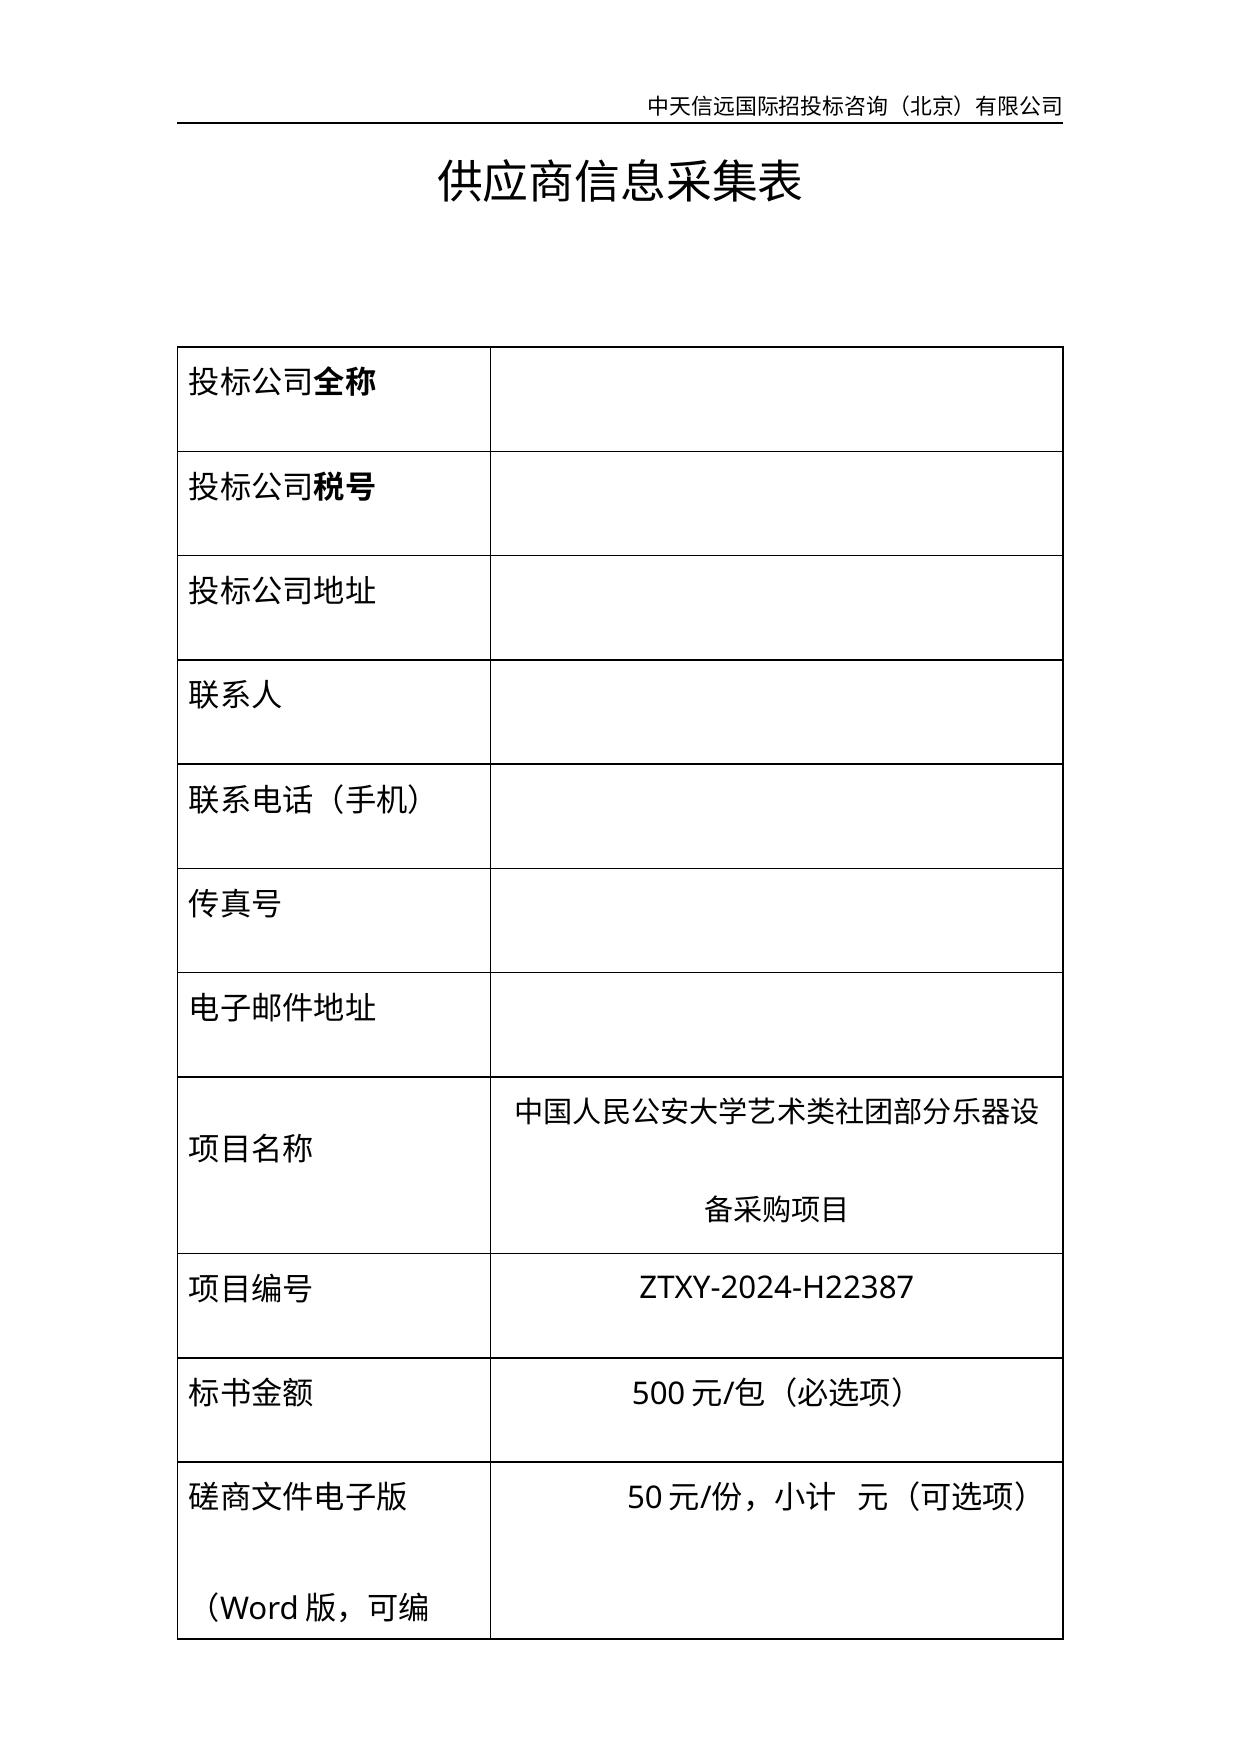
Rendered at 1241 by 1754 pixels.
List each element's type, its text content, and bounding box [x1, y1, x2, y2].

table_cell 500元/包（必选项） [491, 1359, 1062, 1461]
table_cell 传真号 [178, 869, 490, 972]
table_cell 50元/份，小计 元（可选项） [491, 1463, 1062, 1638]
table_header [491, 348, 1062, 451]
table_cell 电子邮件地址 [178, 973, 490, 1076]
table_cell [491, 973, 1062, 1076]
table_cell ZTXY-2024-H22387 [491, 1254, 1062, 1357]
table_header 投标公司全称 [178, 348, 490, 451]
table_cell 标书金额 [178, 1359, 490, 1461]
table_cell 投标公司地址 [178, 556, 490, 659]
table_cell 联系电话（手机） [178, 765, 490, 868]
table_cell 项目名称 [178, 1078, 490, 1253]
table_cell [491, 765, 1062, 868]
table_cell [491, 869, 1062, 972]
text 供应商信息采集表 [177, 129, 1063, 227]
table_cell [491, 452, 1062, 555]
table_cell [491, 661, 1062, 763]
table_cell 联系人 [178, 661, 490, 763]
table_cell 磋商文件电子版 （Word版，可编辑） [178, 1463, 490, 1638]
table_cell 项目编号 [178, 1254, 490, 1357]
table_cell [491, 556, 1062, 659]
table_cell 投标公司税号 [178, 452, 490, 555]
table_cell 中国人民公安大学艺术类社团部分乐器设备采购项目 [491, 1078, 1062, 1253]
